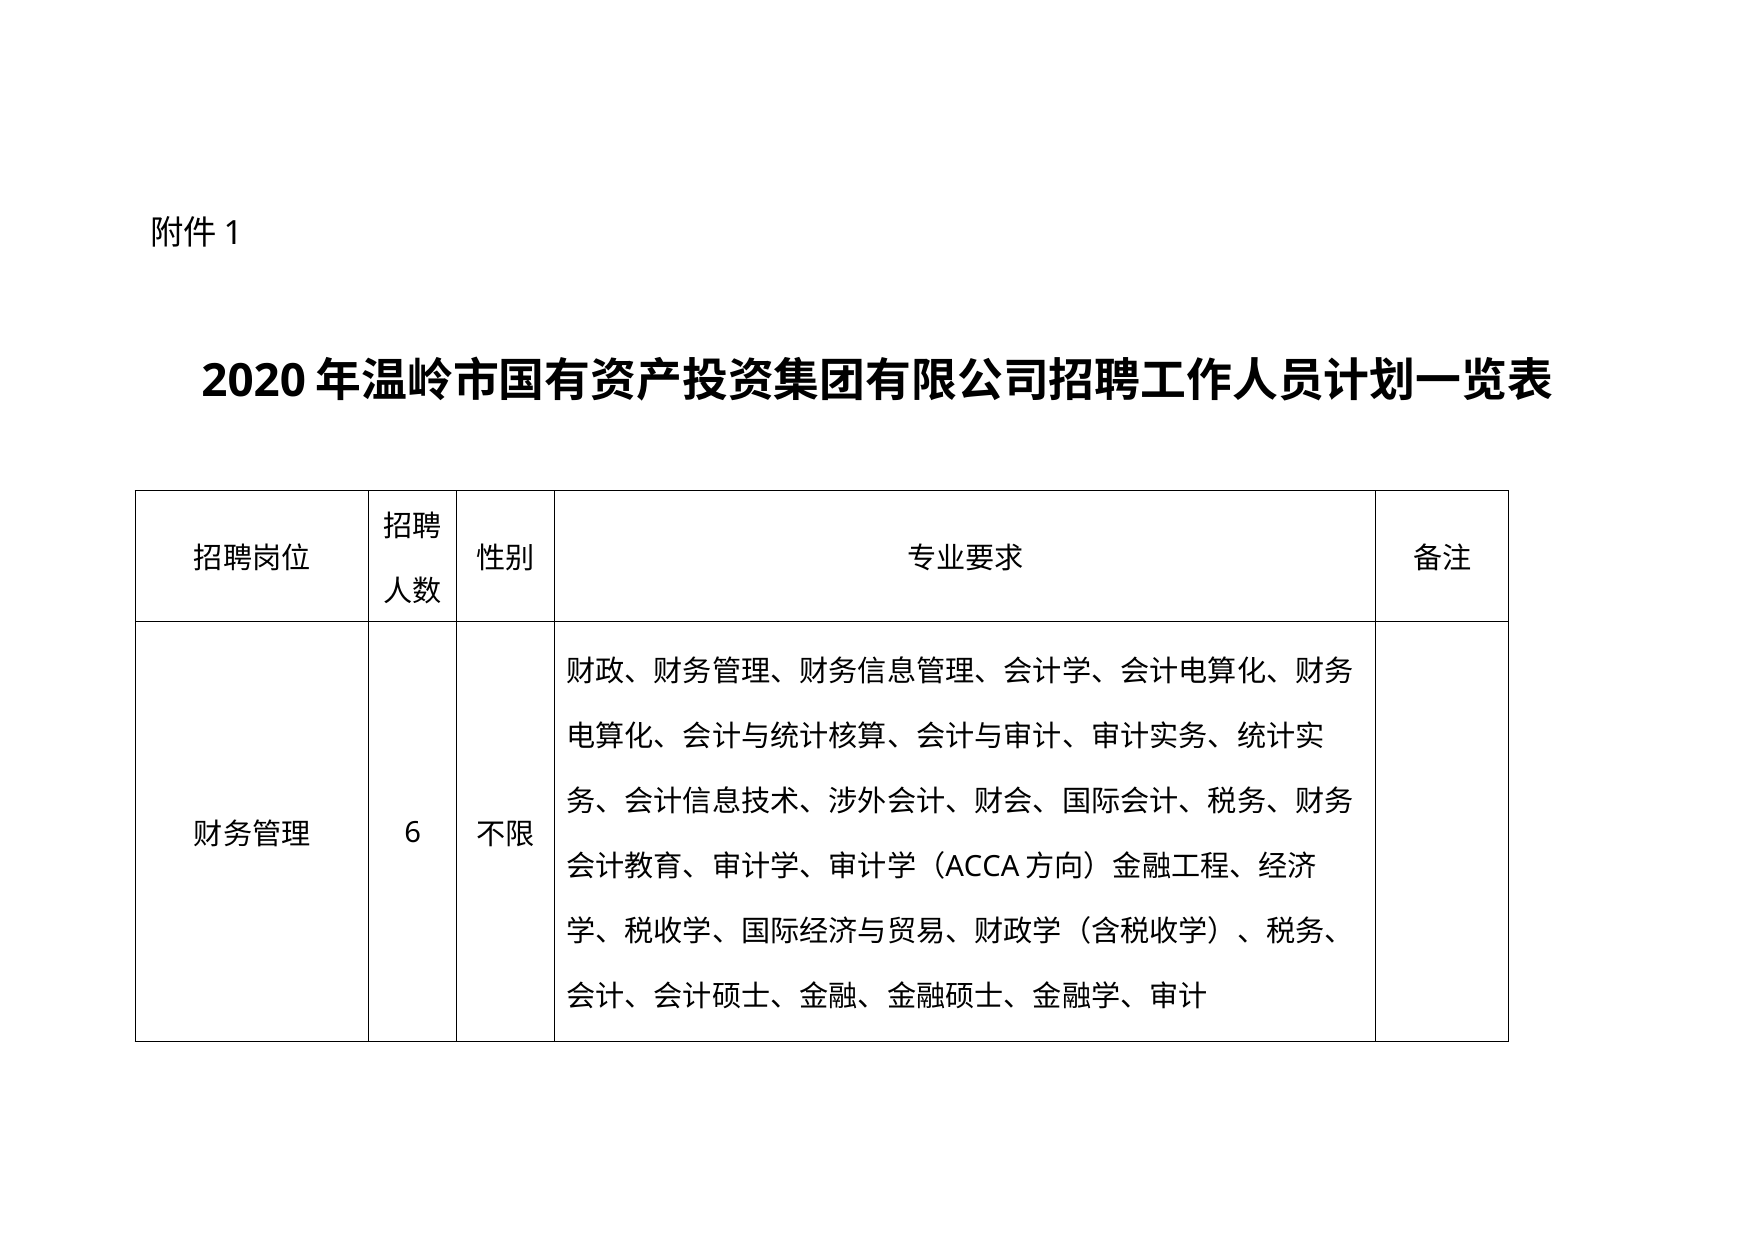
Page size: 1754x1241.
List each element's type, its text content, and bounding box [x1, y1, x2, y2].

table_header 备注 [1376, 491, 1508, 621]
text 附件1 [150, 198, 1604, 263]
table_cell [1376, 622, 1508, 1041]
table_header 性别 [457, 491, 554, 621]
text 2020年温岭市国有资产投资集团有限公司招聘工作人员计划一览表 [150, 328, 1604, 425]
table_cell 6 [369, 622, 456, 1041]
table_header 招聘岗位 [136, 491, 368, 621]
table_cell 财务管理 [136, 622, 368, 1041]
table_cell 不限 [457, 622, 554, 1041]
table_header 招聘人数 [369, 491, 456, 621]
table_header 专业要求 [555, 491, 1375, 621]
table_cell 财政、财务管理、财务信息管理、会计学、会计电算化、财务电算化、会计与统计核算、会计与审计、审计实务、统计实务、会计信息技术、涉外会计、财会、国际会计、税务、财务会计教育、审计学、审计学（ACCA方向）金融工程、经济学、税收学、国际经济与贸易、财政学（含税收学）、税务、会计、会计硕士、金融、金融硕士、金融学、审计 [555, 622, 1375, 1041]
